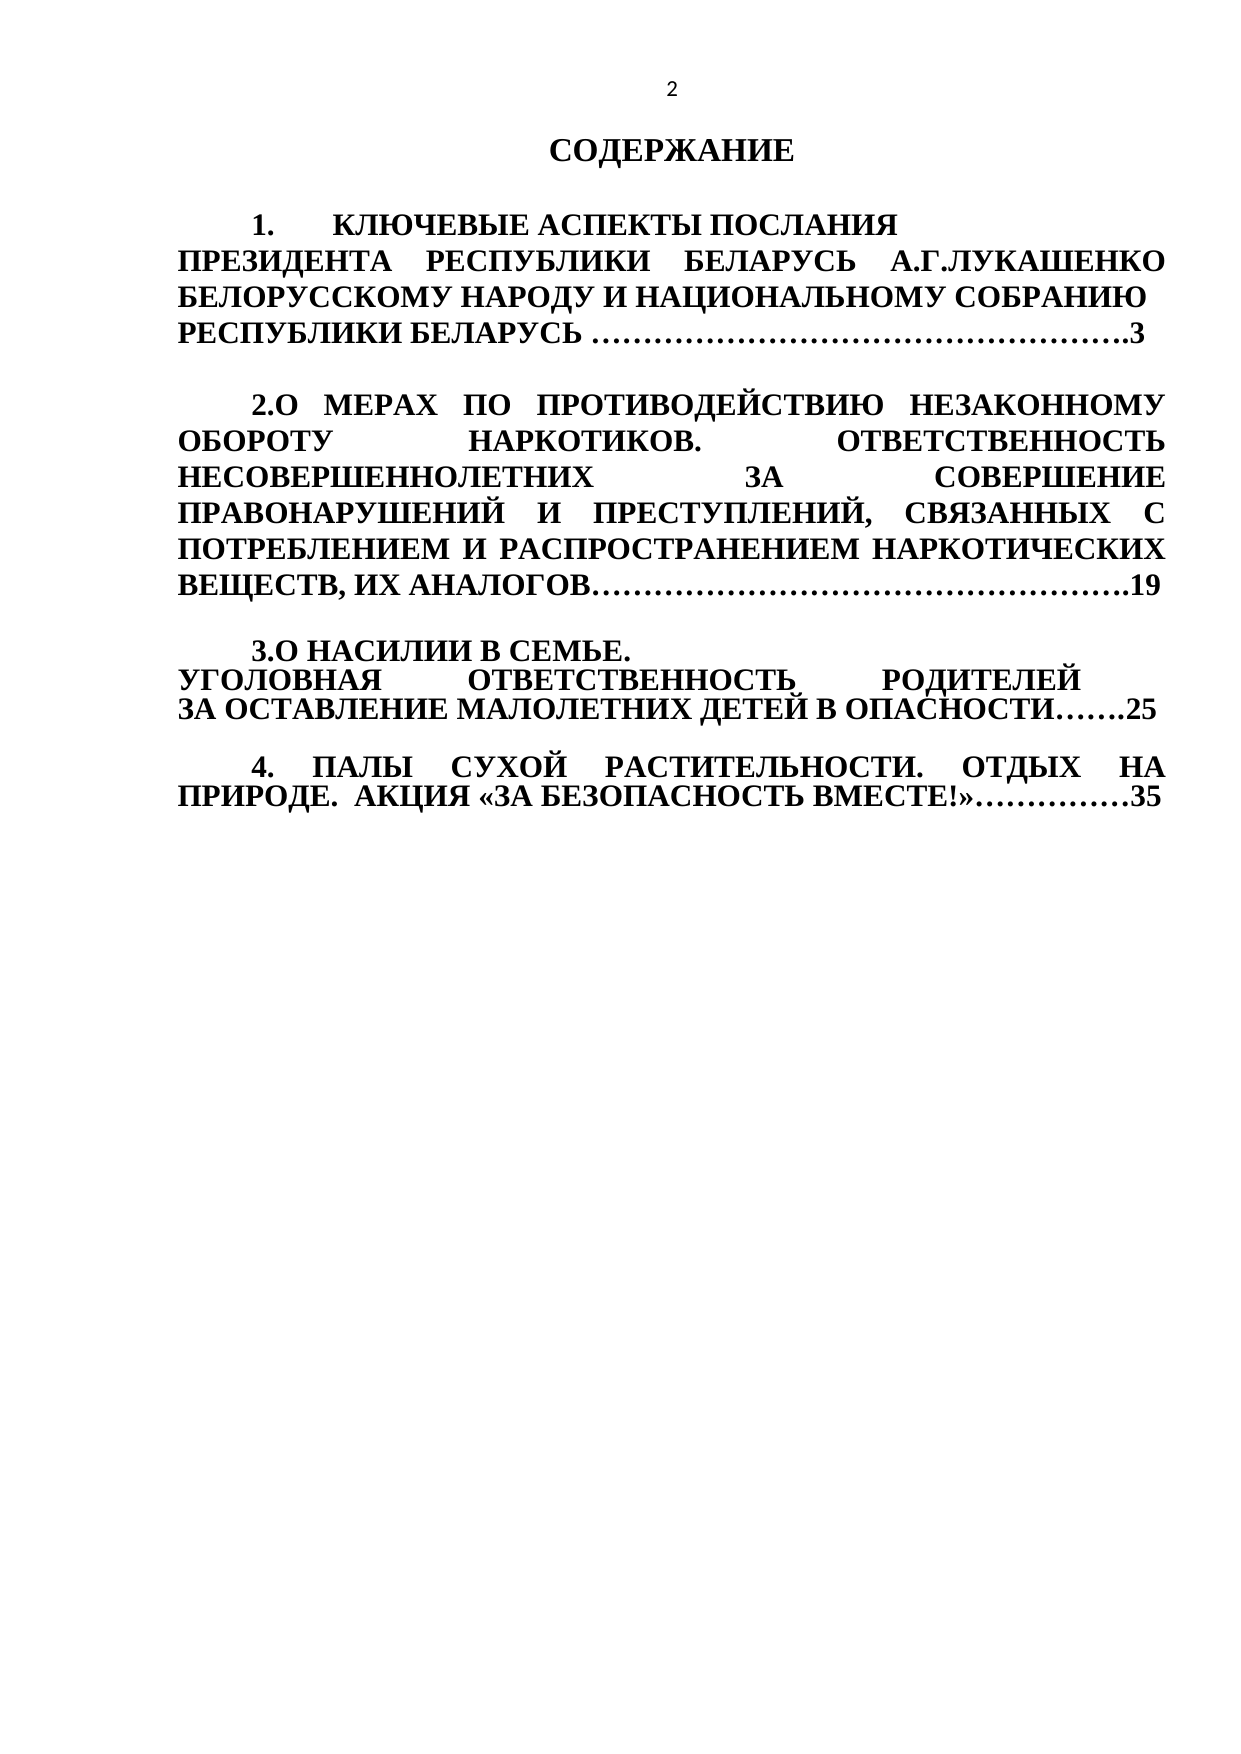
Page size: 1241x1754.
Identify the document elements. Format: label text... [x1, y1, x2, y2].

text СОДЕРЖАНИЕ [177, 130, 1167, 168]
list 2.О МЕРАХ ПО ПРОТИВОДЕЙСТВИЮ НЕЗАКОННОМУ ОБОРОТУ НАРКОТИКОВ. ОТВЕТСТВЕННОСТЬ НЕСОВЕРШЕННОЛЕТНИХ ЗА СОВЕРШЕНИЕ ПРАВОНАРУШЕНИЙ И ПРЕСТУПЛЕНИЙ, СВЯЗАННЫХ С ПОТРЕБЛЕНИЕМ И РАСПРОСТРАНЕНИЕМ НАРКОТИЧЕСКИХ ВЕЩЕСТВ, ИХ АНАЛОГОВ…………………………………………….19 [177, 386, 1167, 602]
list КЛЮЧЕВЫЕ АСПЕКТЫ ПОСЛАНИЯ [177, 206, 1167, 242]
text РЕСПУБЛИКИ БЕЛАРУСЬ …………………………………………….3 [177, 314, 1167, 350]
text УГОЛОВНАЯ ОТВЕТСТВЕННОСТЬ РОДИТЕЛЕЙ ЗА ОСТАВЛЕНИЕ МАЛОЛЕТНИХ ДЕТЕЙ В ОПАСНОСТИ…….25 [177, 667, 1167, 725]
text 3.О НАСИЛИИ В СЕМЬЕ. [177, 638, 1167, 667]
text 4. ПАЛЫ СУХОЙ РАСТИТЕЛЬНОСТИ. ОТДЫХ НА ПРИРОДЕ. АКЦИЯ «ЗА БЕЗОПАСНОСТЬ ВМЕСТЕ!»……………35 [177, 754, 1167, 813]
text ПРЕЗИДЕНТА РЕСПУБЛИКИ БЕЛАРУСЬ А.Г.ЛУКАШЕНКО БЕЛОРУССКОМУ НАРОДУ И НАЦИОНАЛЬНОМУ СОБРАНИЮ [177, 242, 1167, 314]
